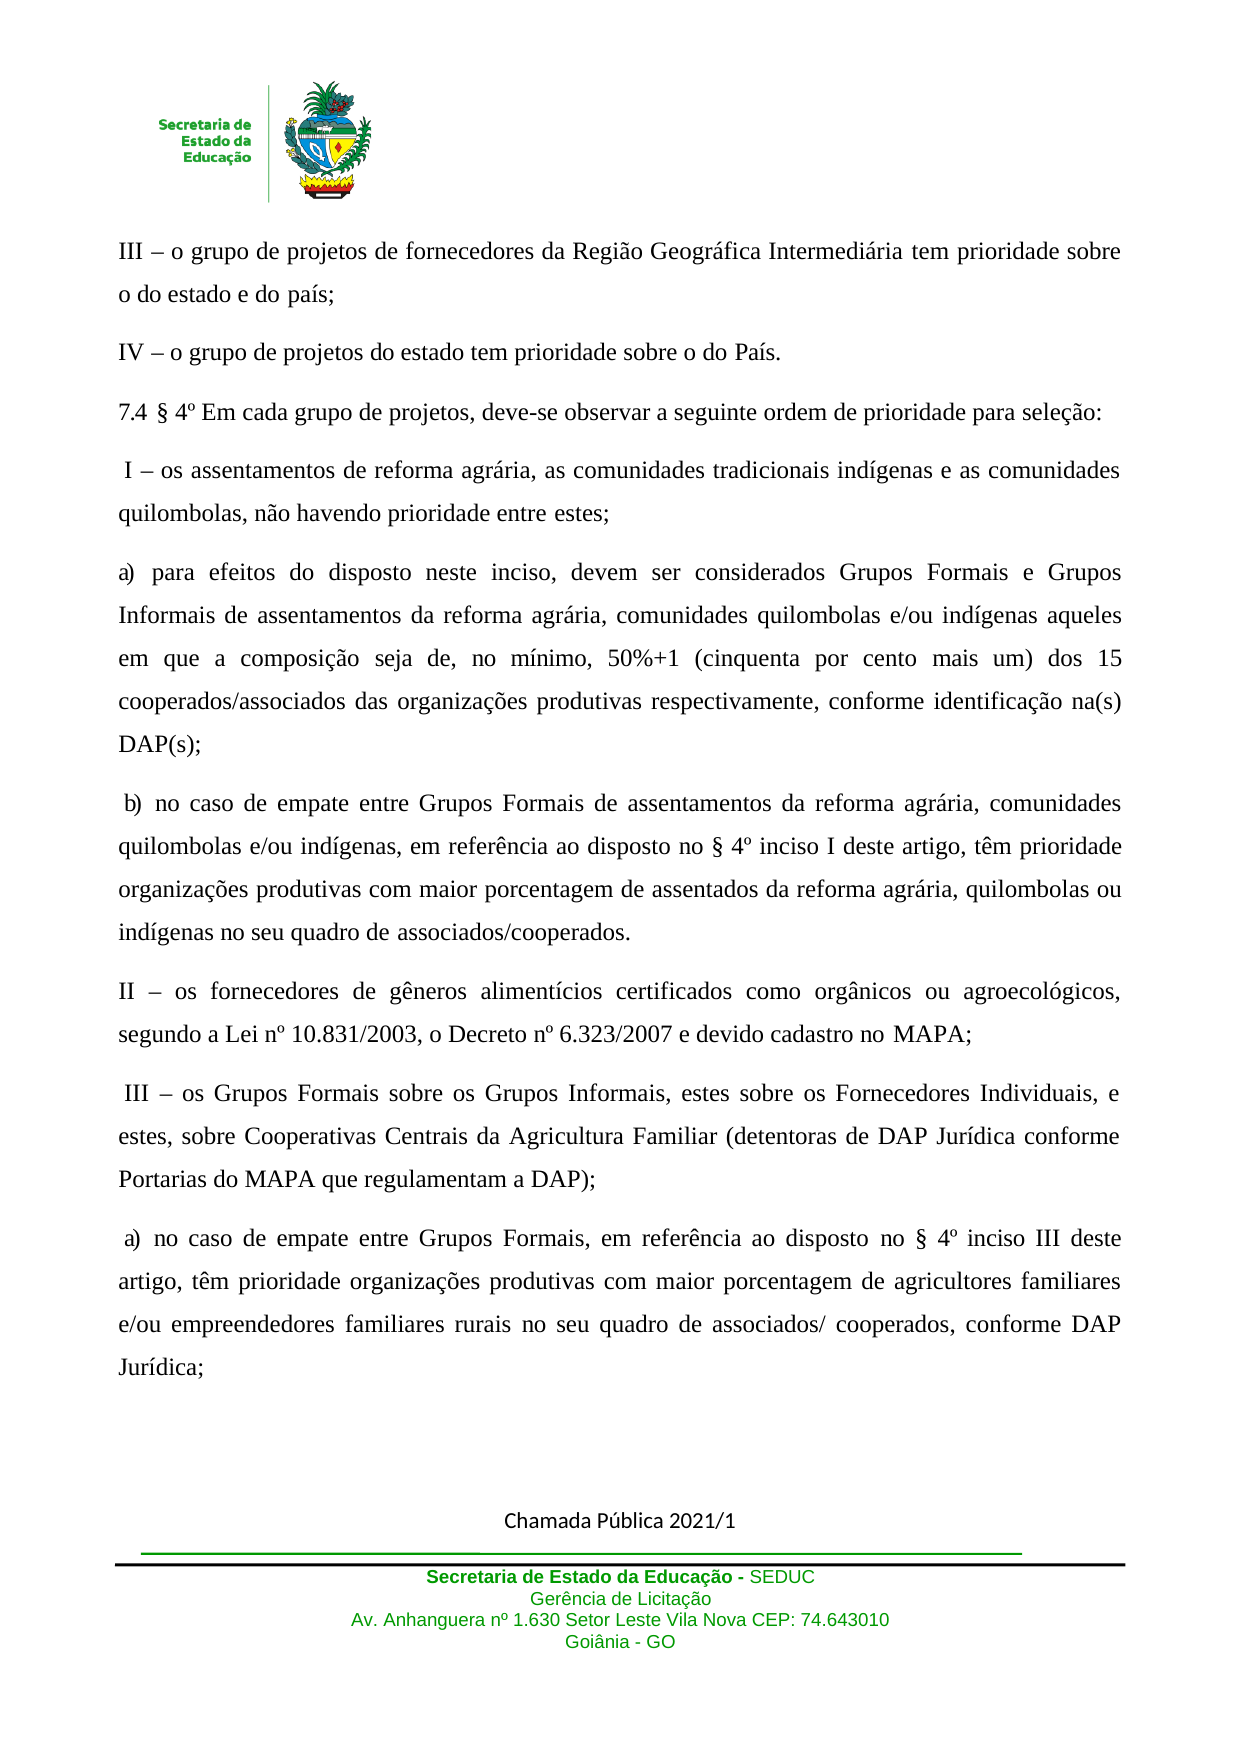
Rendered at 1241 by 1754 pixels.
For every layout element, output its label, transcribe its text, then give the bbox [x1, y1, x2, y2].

list – os Grupos Formais sobre os Grupos Informais, estes sobre os Fornecedores Individuais, e estes, sobre Cooperativas Centrais da Agricultura Familiar (detentoras de DAP Jurídica conforme Portarias do MAPA que regulamentam a DAP); [118, 1078, 1121, 1193]
list – os assentamentos de reforma agrária, as comunidades tradicionais indígenas e as comunidades quilombolas, não havendo prioridade entre estes; [118, 455, 1121, 527]
list no caso de empate entre Grupos Formais, em referência ao disposto no § 4º inciso III deste artigo, têm prioridade organizações produtivas com maior porcentagem de agricultores familiares e/ou empreendedores familiares rurais no seu quadro de associados/ cooperados, conforme DAP Jurídica; [118, 1223, 1122, 1381]
list para efeitos do disposto neste inciso, devem ser considerados Grupos Formais e Grupos Informais de assentamentos da reforma agrária, comunidades quilombolas e/ou indígenas aqueles em que a composição seja de, no mínimo, 50%+1 (cinquenta por cento mais um) dos 15 cooperados/associados das organizações produtivas respectivamente, conforme identificação na(s) DAP(s); [118, 557, 1122, 758]
list – o grupo de projetos de fornecedores da Região Geográfica Intermediária tem prioridade sobre o do estado e do país; [118, 236, 1121, 308]
picture [158, 80, 372, 203]
list – os fornecedores de gêneros alimentícios certificados como orgânicos ou agroecológicos, segundo a Lei nº 10.831/2003, o Decreto nº 6.323/2007 e devido cadastro no MAPA; [118, 976, 1121, 1048]
list no caso de empate entre Grupos Formais de assentamentos da reforma agrária, comunidades quilombolas e/ou indígenas, em referência ao disposto no § 4º inciso I deste artigo, têm prioridade organizações produtivas com maior porcentagem de assentados da reforma agrária, quilombolas ou indígenas no seu quadro de associados/cooperados. [118, 788, 1122, 946]
list § 4º Em cada grupo de projetos, deve-se observar a seguinte ordem de prioridade para seleção: [118, 397, 1144, 425]
list – o grupo de projetos do estado tem prioridade sobre o do País. [118, 337, 1144, 366]
